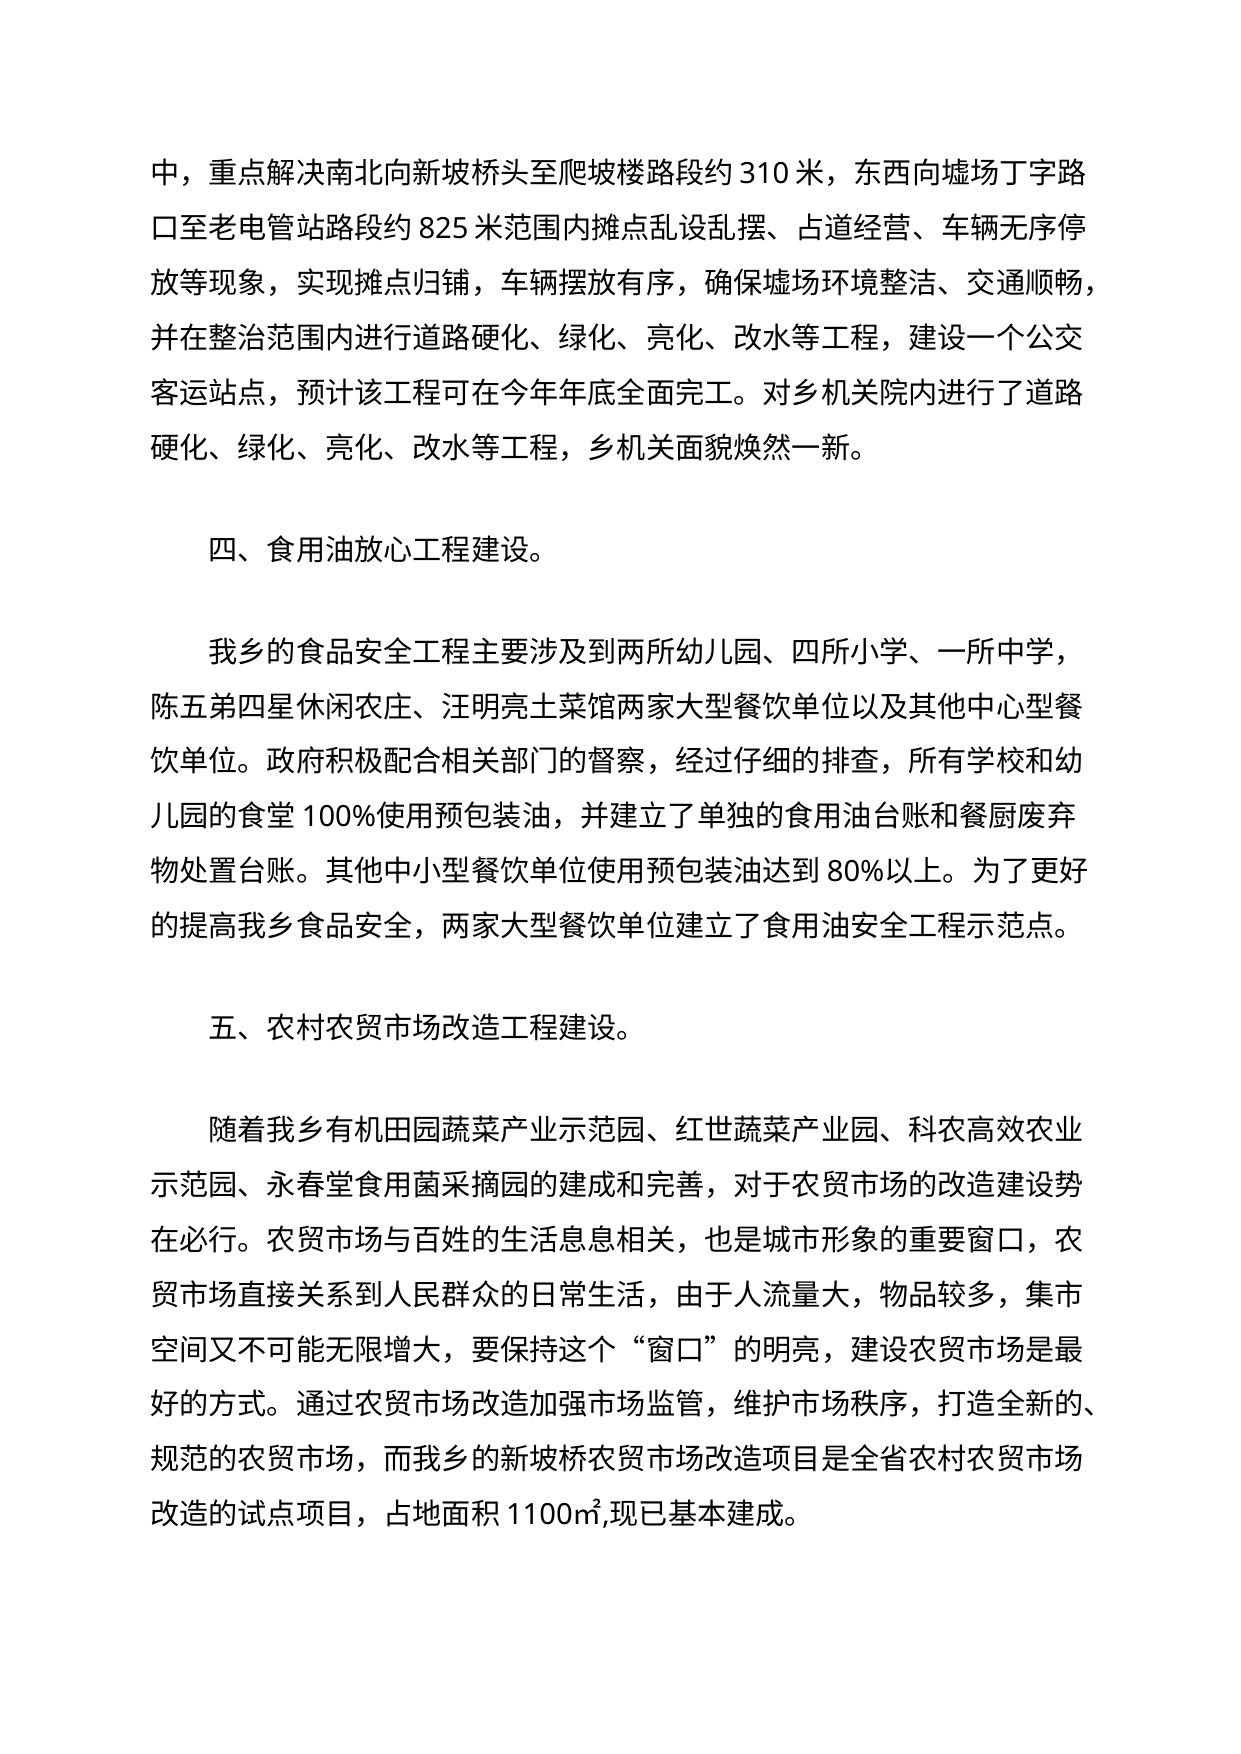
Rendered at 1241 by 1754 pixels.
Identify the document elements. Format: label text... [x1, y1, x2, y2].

text 随着我乡有机田园蔬菜产业示范园、红世蔬菜产业园、科农高效农业示范园、永春堂食用菌采摘园的建成和完善，对于农贸市场的改造建设势在必行。农贸市场与百姓的生活息息相关，也是城市形象的重要窗口，农贸市场直接关系到人民群众的日常生活，由于人流量大，物品较多，集市空间又不可能无限增大，要保持这个“窗口”的明亮，建设农贸市场是最好的方式。通过农贸市场改造加强市场监管，维护市场秩序，打造全新的、规范的农贸市场，而我乡的新坡桥农贸市场改造项目是全省农村农贸市场改造的试点项目，占地面积1100㎡,现已基本建成。 [150, 1106, 1090, 1533]
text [150, 150, 1090, 467]
text 五、农村农贸市场改造工程建设。 [150, 1005, 1090, 1047]
text 四、食用油放心工程建设。 [150, 526, 1090, 569]
text 我乡的食品安全工程主要涉及到两所幼儿园、四所小学、一所中学，陈五弟四星休闲农庄、汪明亮土菜馆两家大型餐饮单位以及其他中心型餐饮单位。政府积极配合相关部门的督察，经过仔细的排查，所有学校和幼儿园的食堂100%使用预包装油，并建立了单独的食用油台账和餐厨废弃物处置台账。其他中小型餐饮单位使用预包装油达到80%以上。为了更好的提高我乡食品安全，两家大型餐饮单位建立了食用油安全工程示范点。 [150, 628, 1090, 945]
